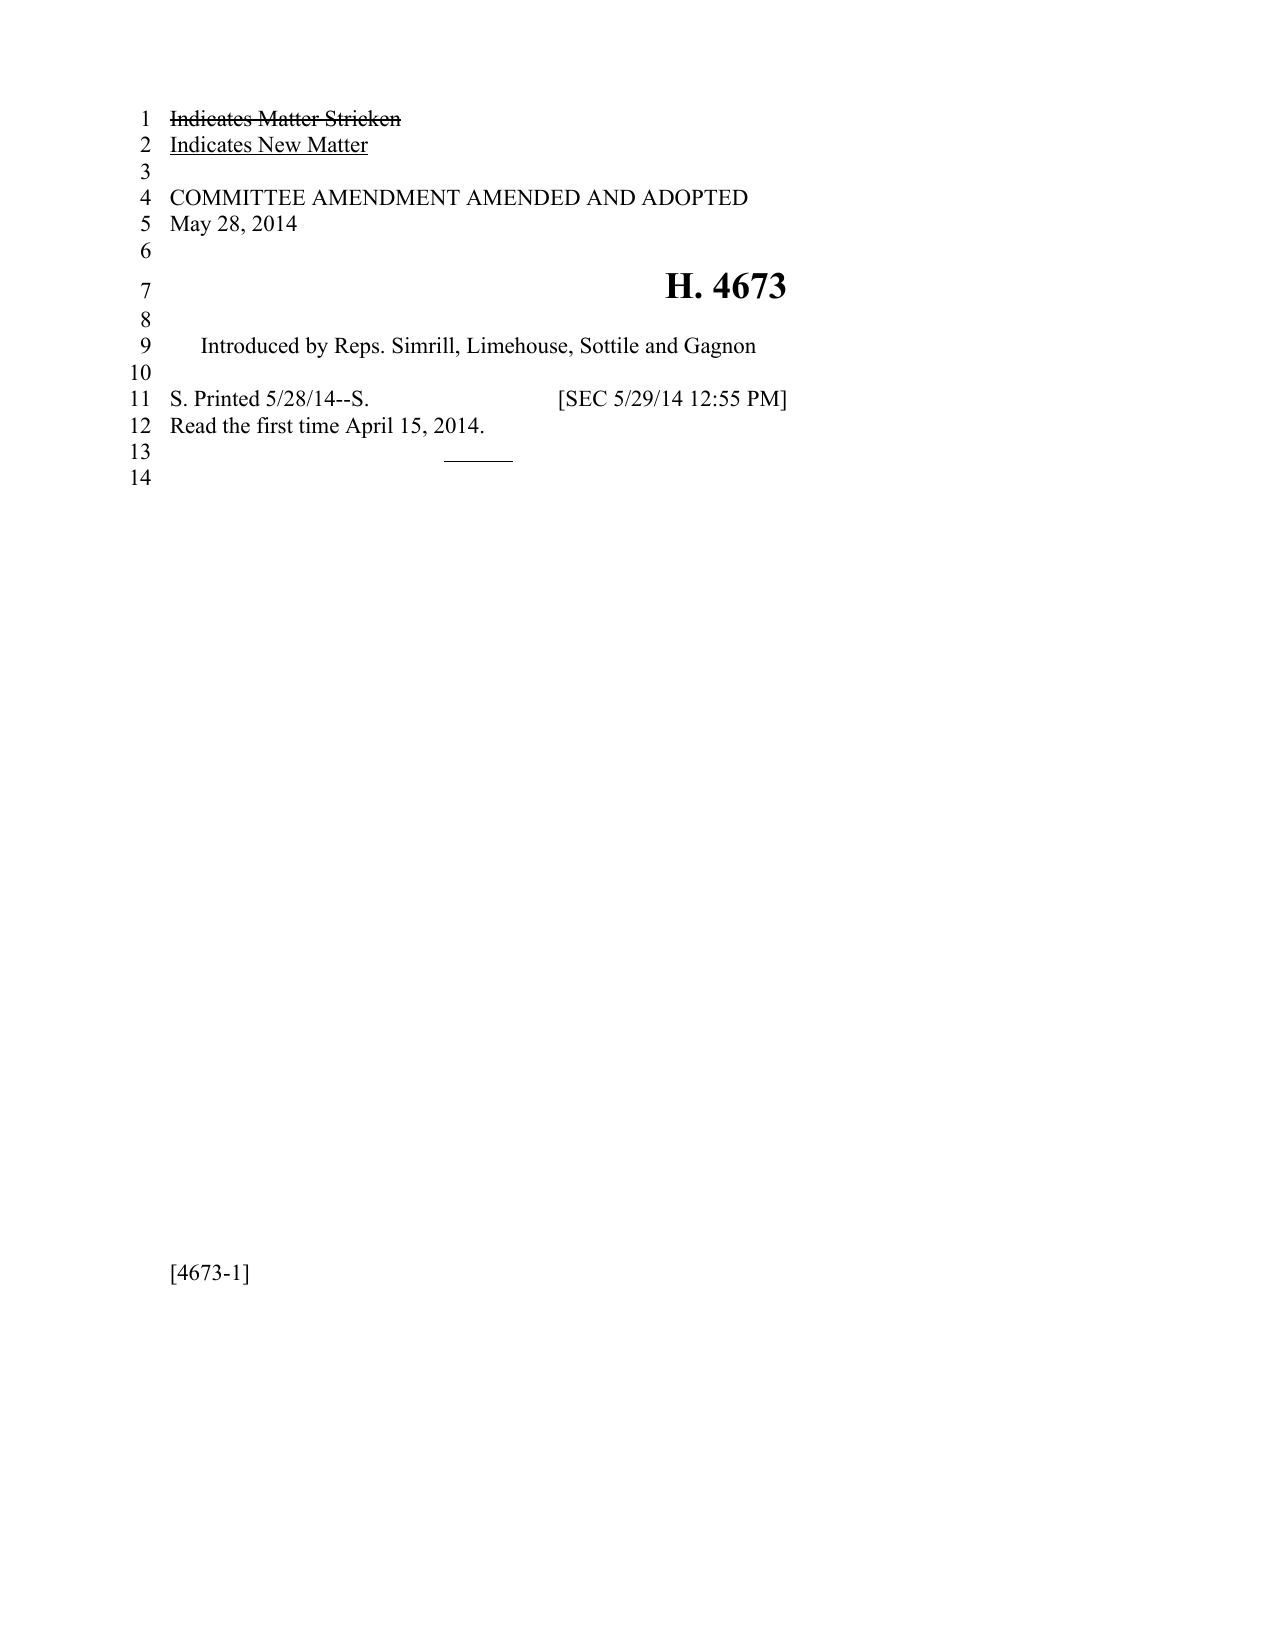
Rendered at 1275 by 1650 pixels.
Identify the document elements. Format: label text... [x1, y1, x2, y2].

text H. 4673 [169, 263, 787, 306]
text Indicates Matter Stricken [169, 105, 787, 131]
text Read the first time April 15, 2014. [169, 412, 787, 438]
text S. Printed 5/28/14--S. [SEC 5/29/14 12:55 PM] [169, 385, 787, 412]
text COMMITTEE AMENDMENT AMENDED AND ADOPTED [169, 184, 787, 210]
text Introduced by Reps. Simrill, Limehouse, Sottile and Gagnon [169, 333, 787, 359]
text Indicates New Matter [169, 131, 787, 158]
text May 28, 2014 [169, 210, 787, 237]
